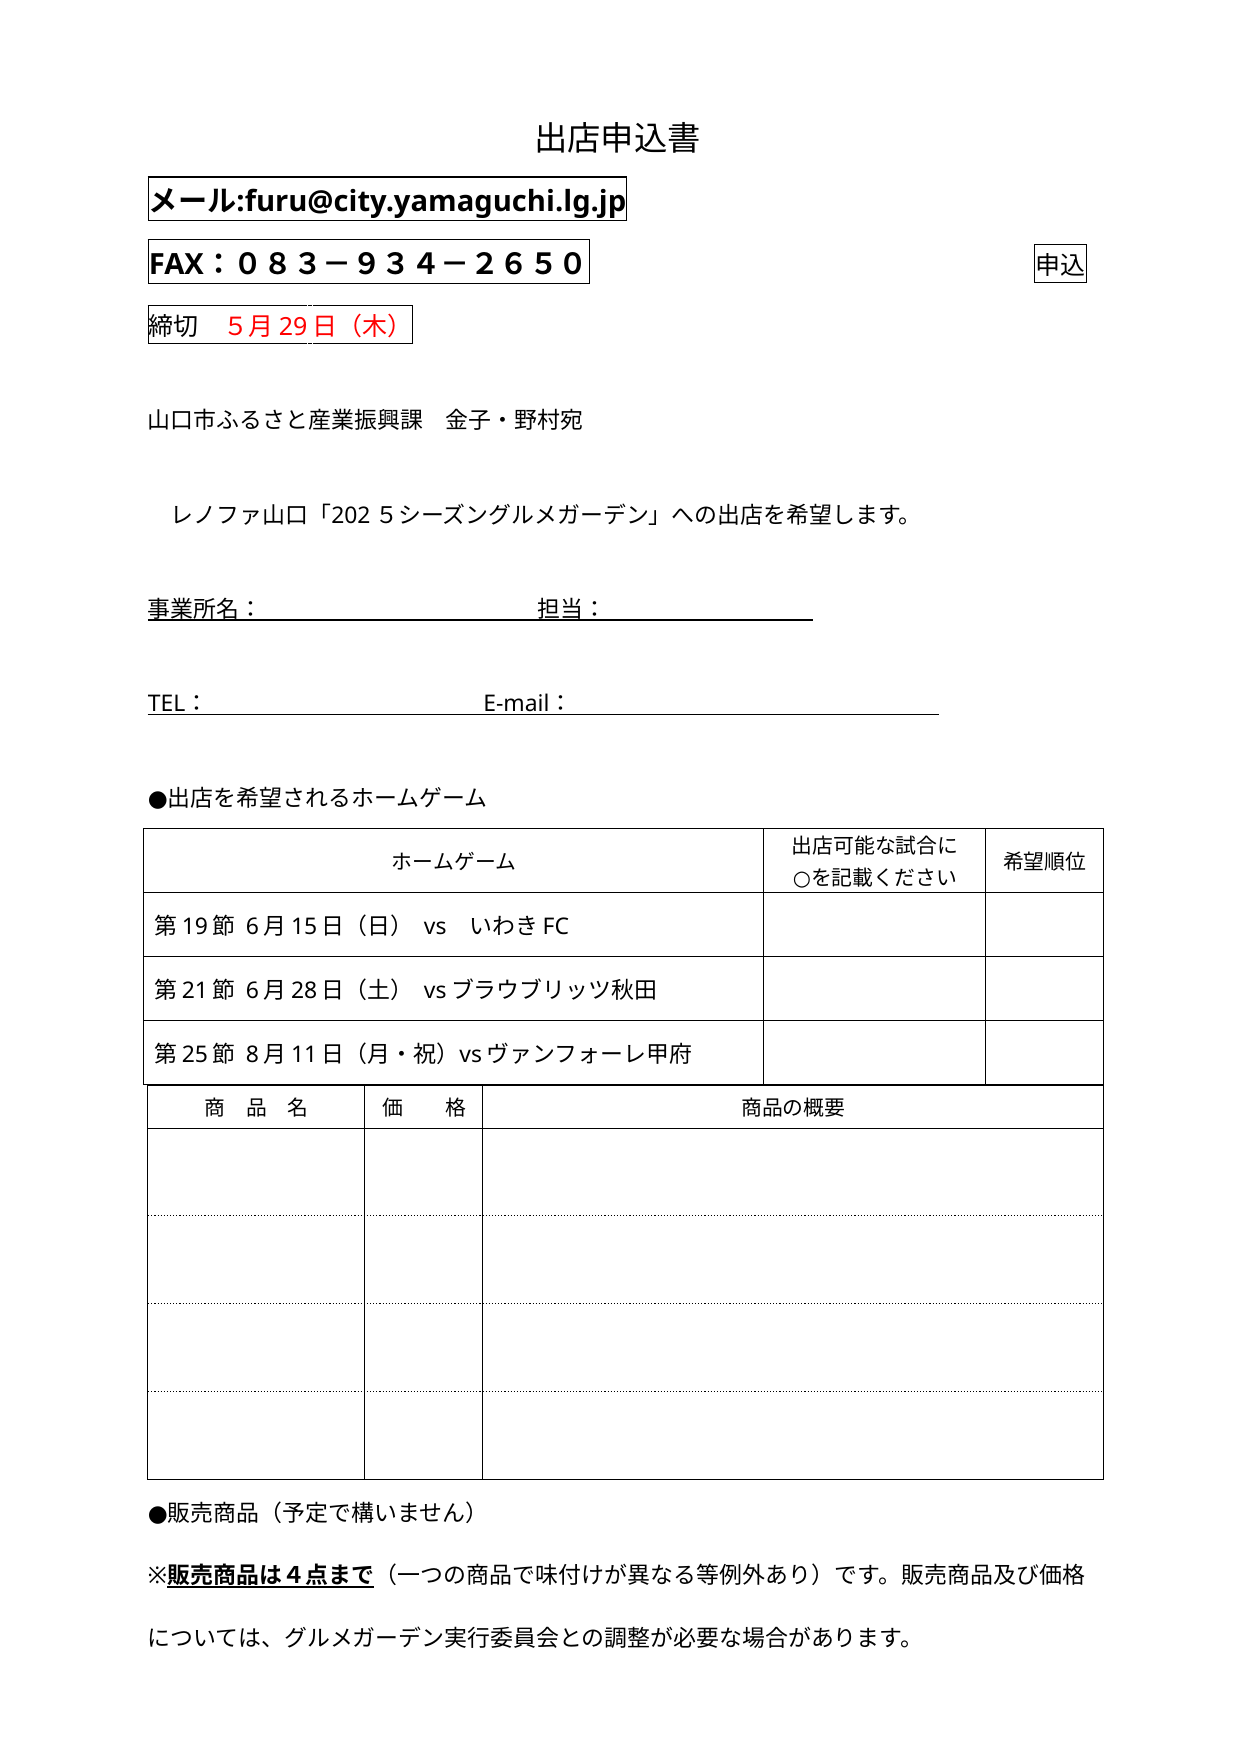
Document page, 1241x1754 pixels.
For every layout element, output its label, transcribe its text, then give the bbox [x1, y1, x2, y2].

table_header 商品の概要 [483, 1086, 1103, 1127]
table_header ホームゲーム [144, 829, 763, 892]
text 山口市ふるさと産業振興課 金子・野村宛 [148, 387, 1087, 450]
table_cell [365, 1215, 482, 1303]
text メール:furu@city.yamaguchi.lg.jp [148, 167, 1087, 230]
table_cell [365, 1129, 482, 1215]
text ●販売商品（予定で構いません） [148, 1480, 1087, 1543]
table_cell [764, 957, 985, 1020]
table_cell [148, 1391, 364, 1479]
text レノファ山口「202５シーズングルメガーデン」への出店を希望します。 [148, 482, 1087, 545]
table_cell 第21節 6月28日（土） vsブラウブリッツ秋田 [144, 957, 763, 1020]
table_header 出店可能な試合に ○を記載ください [764, 829, 985, 892]
text ※販売商品は４点まで（一つの商品で味付けが異なる等例外あり）です。販売商品及び価格については、グルメガーデン実行委員会との調整が必要な場合があります。 [148, 1543, 1087, 1668]
table_cell [483, 1129, 1103, 1215]
text 出店申込書 [148, 104, 1087, 167]
table_header 商 品 名 [148, 1086, 364, 1127]
text 事業所名： 担当： [148, 576, 1087, 639]
table_cell 第19節 6月15日（日） vs いわきFC [144, 893, 763, 956]
table_cell [483, 1215, 1103, 1303]
table_cell [986, 893, 1103, 956]
table_cell [148, 1215, 364, 1303]
table_header 希望順位 [986, 829, 1103, 892]
text FAX：０８３－９３４－２６５０ 申込締切 ５月29日（木） [148, 230, 1087, 356]
text ●出店を希望されるホームゲーム [148, 765, 1087, 828]
table_header 価 格 [365, 1086, 482, 1127]
table_cell [148, 1129, 364, 1215]
table_cell [148, 1303, 364, 1391]
table_cell [986, 1021, 1103, 1084]
table_cell [365, 1391, 482, 1479]
text TEL： E-mail： [148, 671, 1087, 733]
table_cell [483, 1303, 1103, 1391]
table_cell [764, 893, 985, 956]
table_cell [365, 1303, 482, 1391]
table_cell [986, 957, 1103, 1020]
table_cell [483, 1391, 1103, 1479]
table_cell 第25節 8月11日（月・祝）vsヴァンフォーレ甲府 [144, 1021, 763, 1084]
table_cell [764, 1021, 985, 1084]
